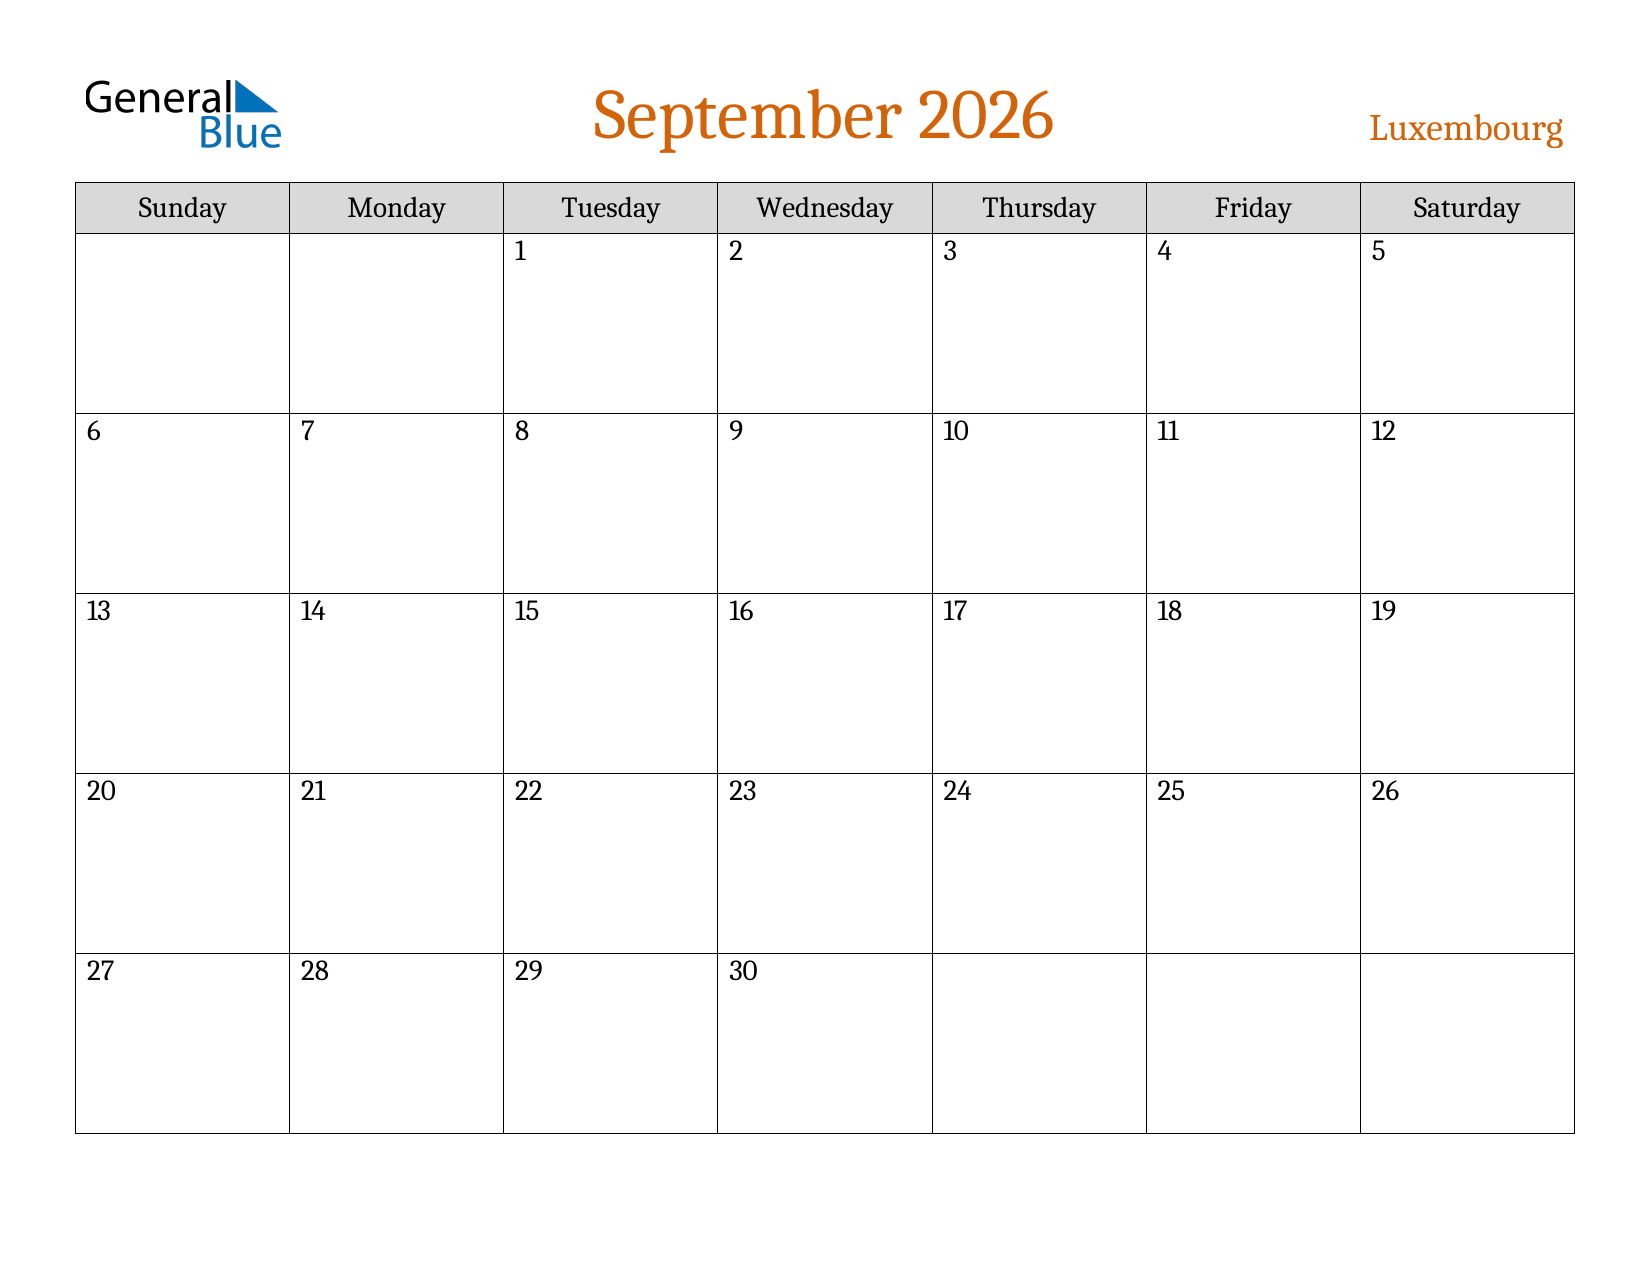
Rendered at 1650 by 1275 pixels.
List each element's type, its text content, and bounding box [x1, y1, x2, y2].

table_cell 11 [1147, 414, 1360, 450]
table_cell [76, 630, 289, 773]
table_cell [504, 810, 717, 953]
table_cell 9 [718, 414, 932, 450]
table_cell 10 [933, 414, 1146, 450]
table_cell [76, 990, 289, 1133]
table_cell [1361, 450, 1574, 593]
table_cell [290, 450, 503, 593]
table_cell Tuesday [504, 183, 717, 233]
table_cell 19 [1361, 594, 1574, 630]
table_cell 13 [76, 594, 289, 630]
table_cell Thursday [933, 183, 1146, 233]
table_cell [718, 270, 932, 413]
table_cell 1 [504, 234, 717, 270]
table_cell 15 [504, 594, 717, 630]
table_cell [1361, 810, 1574, 953]
table_cell [1361, 270, 1574, 413]
table_cell [718, 630, 932, 773]
table_cell 27 [76, 954, 289, 990]
table_cell [933, 954, 1146, 990]
table_cell [76, 234, 289, 270]
table_cell 18 [1147, 594, 1360, 630]
table_cell [76, 270, 289, 413]
table_header September 2026 [504, 75, 1146, 182]
table_cell [1361, 990, 1574, 1133]
table_cell 30 [718, 954, 932, 990]
table_cell [1147, 954, 1360, 990]
table_cell 7 [290, 414, 503, 450]
table_cell 14 [290, 594, 503, 630]
table_cell 28 [290, 954, 503, 990]
table_cell 12 [1361, 414, 1574, 450]
table_cell 29 [504, 954, 717, 990]
table_cell Saturday [1361, 183, 1574, 233]
table_cell Sunday [76, 183, 289, 233]
table_cell [1361, 954, 1574, 990]
table_cell [504, 450, 717, 593]
table_cell 6 [76, 414, 289, 450]
table_cell 21 [290, 774, 503, 810]
table_cell 8 [504, 414, 717, 450]
table_cell 20 [76, 774, 289, 810]
table_cell [1361, 630, 1574, 773]
table_cell [1147, 450, 1360, 593]
table_cell Wednesday [718, 183, 932, 233]
table_cell [290, 270, 503, 413]
table_header Luxembourg [1146, 75, 1574, 182]
table_cell [76, 450, 289, 593]
table_cell [933, 990, 1146, 1133]
table_cell [718, 450, 932, 593]
table_cell [290, 630, 503, 773]
picture [86, 80, 281, 148]
table_cell [933, 630, 1146, 773]
table_cell [718, 810, 932, 953]
table_cell 5 [1361, 234, 1574, 270]
table_cell [933, 270, 1146, 413]
table_cell Monday [290, 183, 503, 233]
table_cell 24 [933, 774, 1146, 810]
table_cell [290, 990, 503, 1133]
table_cell [504, 630, 717, 773]
table_cell [290, 810, 503, 953]
table_cell [1147, 270, 1360, 413]
table_cell 23 [718, 774, 932, 810]
table_cell 16 [718, 594, 932, 630]
table_cell Friday [1147, 183, 1360, 233]
table_cell [1147, 810, 1360, 953]
table_cell 22 [504, 774, 717, 810]
table_cell [933, 810, 1146, 953]
table_cell 4 [1147, 234, 1360, 270]
table_cell [290, 234, 503, 270]
table_cell 26 [1361, 774, 1574, 810]
table_cell 17 [933, 594, 1146, 630]
table_cell 3 [933, 234, 1146, 270]
table_cell [718, 990, 932, 1133]
table_cell [76, 810, 289, 953]
table_cell [504, 270, 717, 413]
table_cell 2 [718, 234, 932, 270]
table_header [76, 75, 503, 182]
table_cell 25 [1147, 774, 1360, 810]
table_cell [1147, 990, 1360, 1133]
table_cell [504, 990, 717, 1133]
table_cell [933, 450, 1146, 593]
table_cell [1147, 630, 1360, 773]
